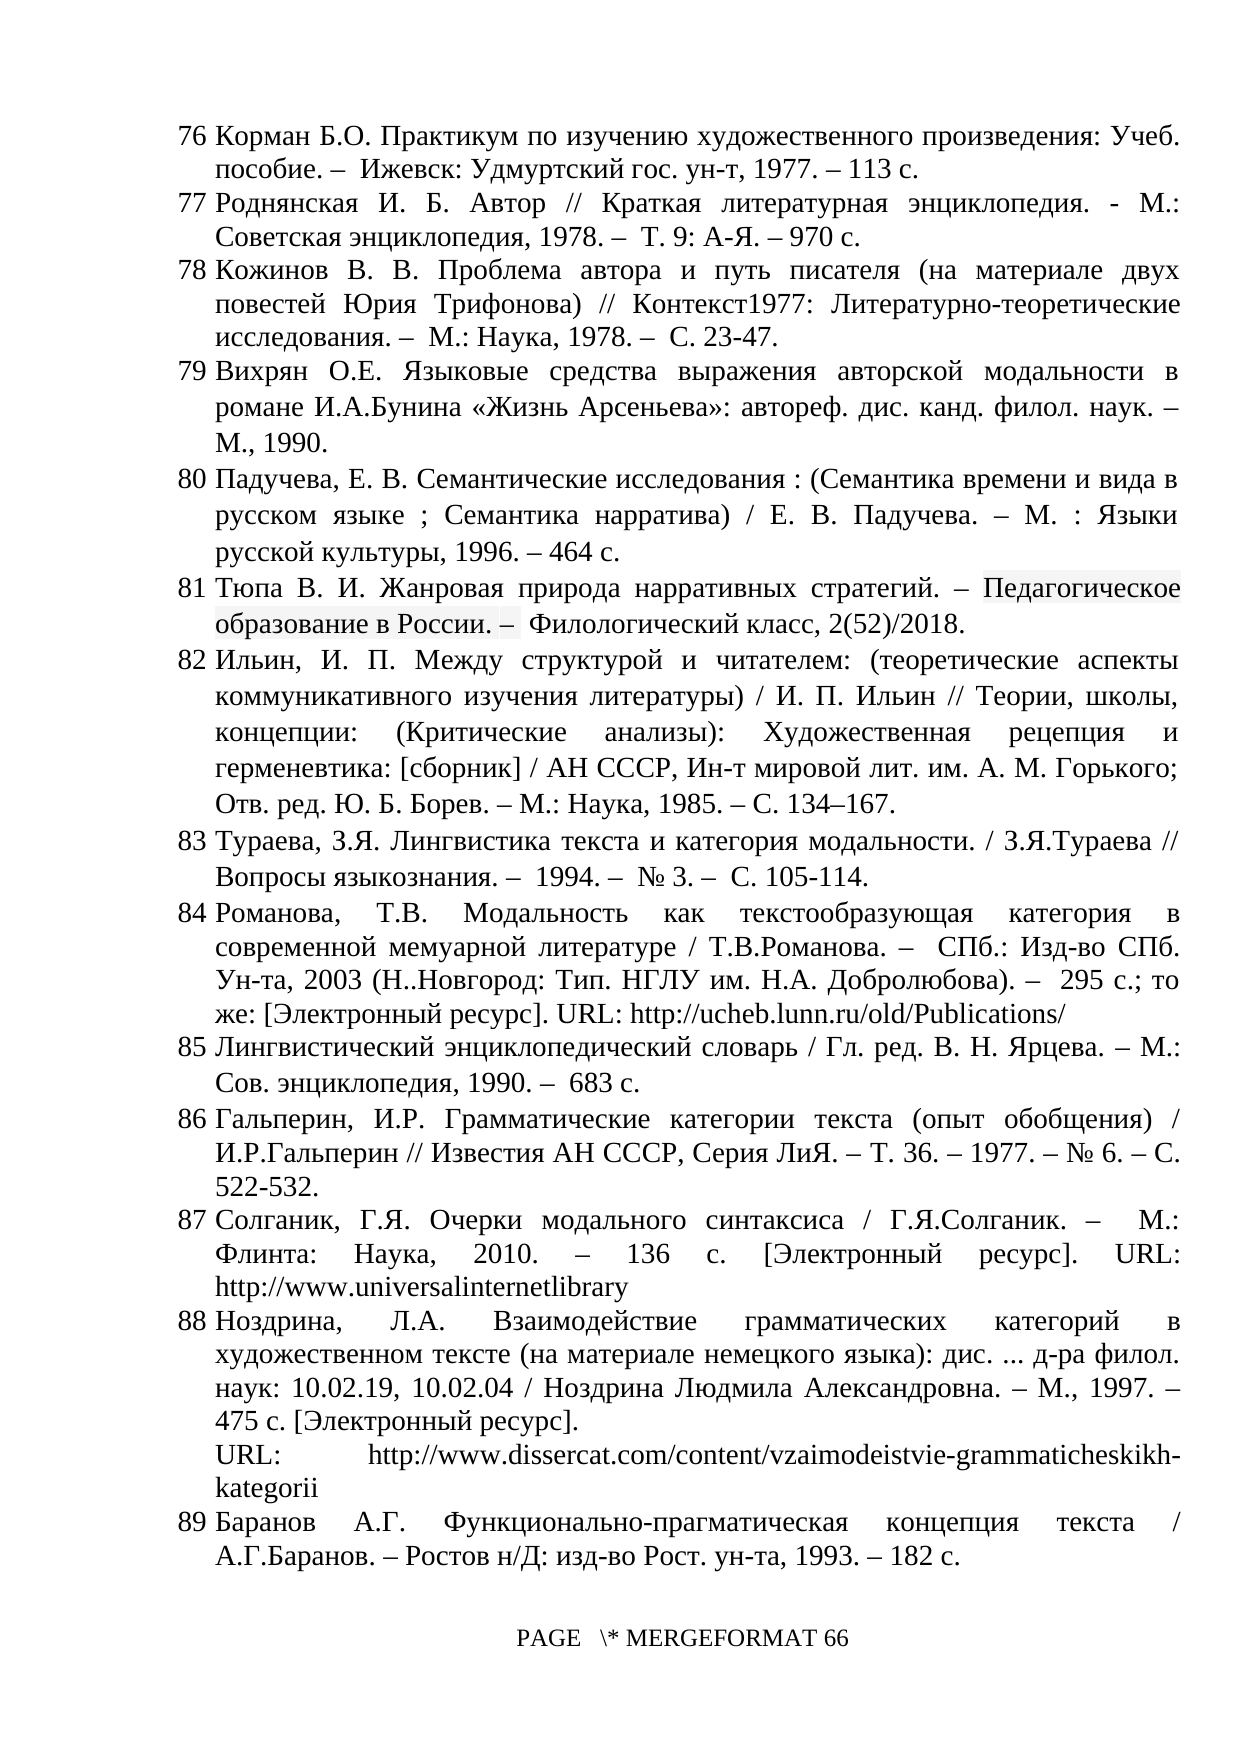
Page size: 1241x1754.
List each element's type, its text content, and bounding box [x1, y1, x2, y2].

list Солганик, Г.Я. Очерки модального синтаксиса / Г.Я.Солганик. – М.: Флинта: Наука, 2010. ‒ 136 с. [Электронный ресурс]. URL: http://www.universalinternetlibrary [177, 1202, 1181, 1303]
list Баранов А.Г. Функционально-прагматическая концепция текста / А.Г.Баранов. ‒ Ростов н/Д: изд-во Рост. ун-та, 1993. ‒ 182 с. [177, 1504, 1181, 1571]
list Ильин, И. П. Между структурой и читателем: (теоретические аспекты коммуникативного изучения литературы) / И. П. Ильин // Теории, школы, концепции: (Критические анализы): Художественная рецепция и герменевтика: [сборник] / АН СССР, Ин-т мировой лит. им. А. М. Горького; Отв. ред. Ю. Б. Борев. – М.: Наука, 1985. – С. 134–167. [177, 642, 1179, 820]
list URL: http://www.dissercat.com/content/vzaimodeistvie-grammaticheskikh-kategorii [215, 1437, 1181, 1504]
list Падучева, Е. В. Семантические исследования : (Семантика времени и вида в русском языке ; Семантика нарратива) / Е. В. Падучева. – М. : Языки русской культуры, 1996. – 464 с. [177, 461, 1179, 567]
list Кожинов В. В. Проблема автора и путь писателя (на материале двух повестей Юрия Трифонова) // Контекст1977: Литературно-теоретические исследования. – М.: Наука, 1978. – С. 23-47. [177, 252, 1181, 353]
list Лингвистический энциклопедический словарь / Гл. ред. В. Н. Ярцева. ‒ М.: Сов. энциклопедия, 1990. ‒ 683 с. [177, 1029, 1181, 1099]
list Тюпа В. И. Жанровая природа нарративных стратегий. ‒ Педагогическое образование в России. ‒ Филологический класс, 2(52)/2018. [177, 570, 1181, 639]
list Корман Б.О. Практикум по изучению художественного произведения: Учеб. пособие. – Ижевск: Удмуртский гос. ун-т, 1977. ‒ 113 с. [177, 118, 1181, 185]
list Гальперин, И.Р. Грамматические категории текста (опыт обобщения) / И.Р.Гальперин // Известия АН СССР, Серия ЛиЯ. ‒ Т. 36. ‒ 1977. ‒ № 6. ‒ С. 522-532. [177, 1102, 1181, 1202]
list Вихрян О.Е. Языковые средства выражения авторской модальности в романе И.А.Бунина «Жизнь Арсеньева»: автореф. дис. канд. филол. наук. ‒ М., 1990. [177, 353, 1179, 459]
list Романова, Т.В. Модальность как текстообразующая категория в современной мемуарной литературе / Т.В.Романова. – СПб.: Изд-во СПб. Ун-та, 2003 (Н..Новгород: Тип. НГЛУ им. Н.А. Добролюбова). – 295 с.; то же: [Электронный ресурс]. URL: http://ucheb.lunn.ru/old/Publications/ [177, 895, 1181, 1029]
list Ноздрина, Л.А. Взаимодействие грамматических категорий в художественном тексте (на материале немецкого языка): дис. ... д-ра филол. наук: 10.02.19, 10.02.04 / Ноздрина Людмила Александровна. – М., 1997. ‒ 475 с. [Электронный ресурс]. [177, 1303, 1181, 1437]
list Тураева, З.Я. Лингвистика текста и категория модальности. / З.Я.Тураева // Вопросы языкознания. – 1994. – № 3. – С. 105-114. [177, 823, 1179, 892]
list Роднянская И. Б. Автор // Краткая литературная энциклопедия. - М.: Советская энциклопедия, 1978. – Т. 9: А-Я. – 970 с. [177, 185, 1181, 252]
